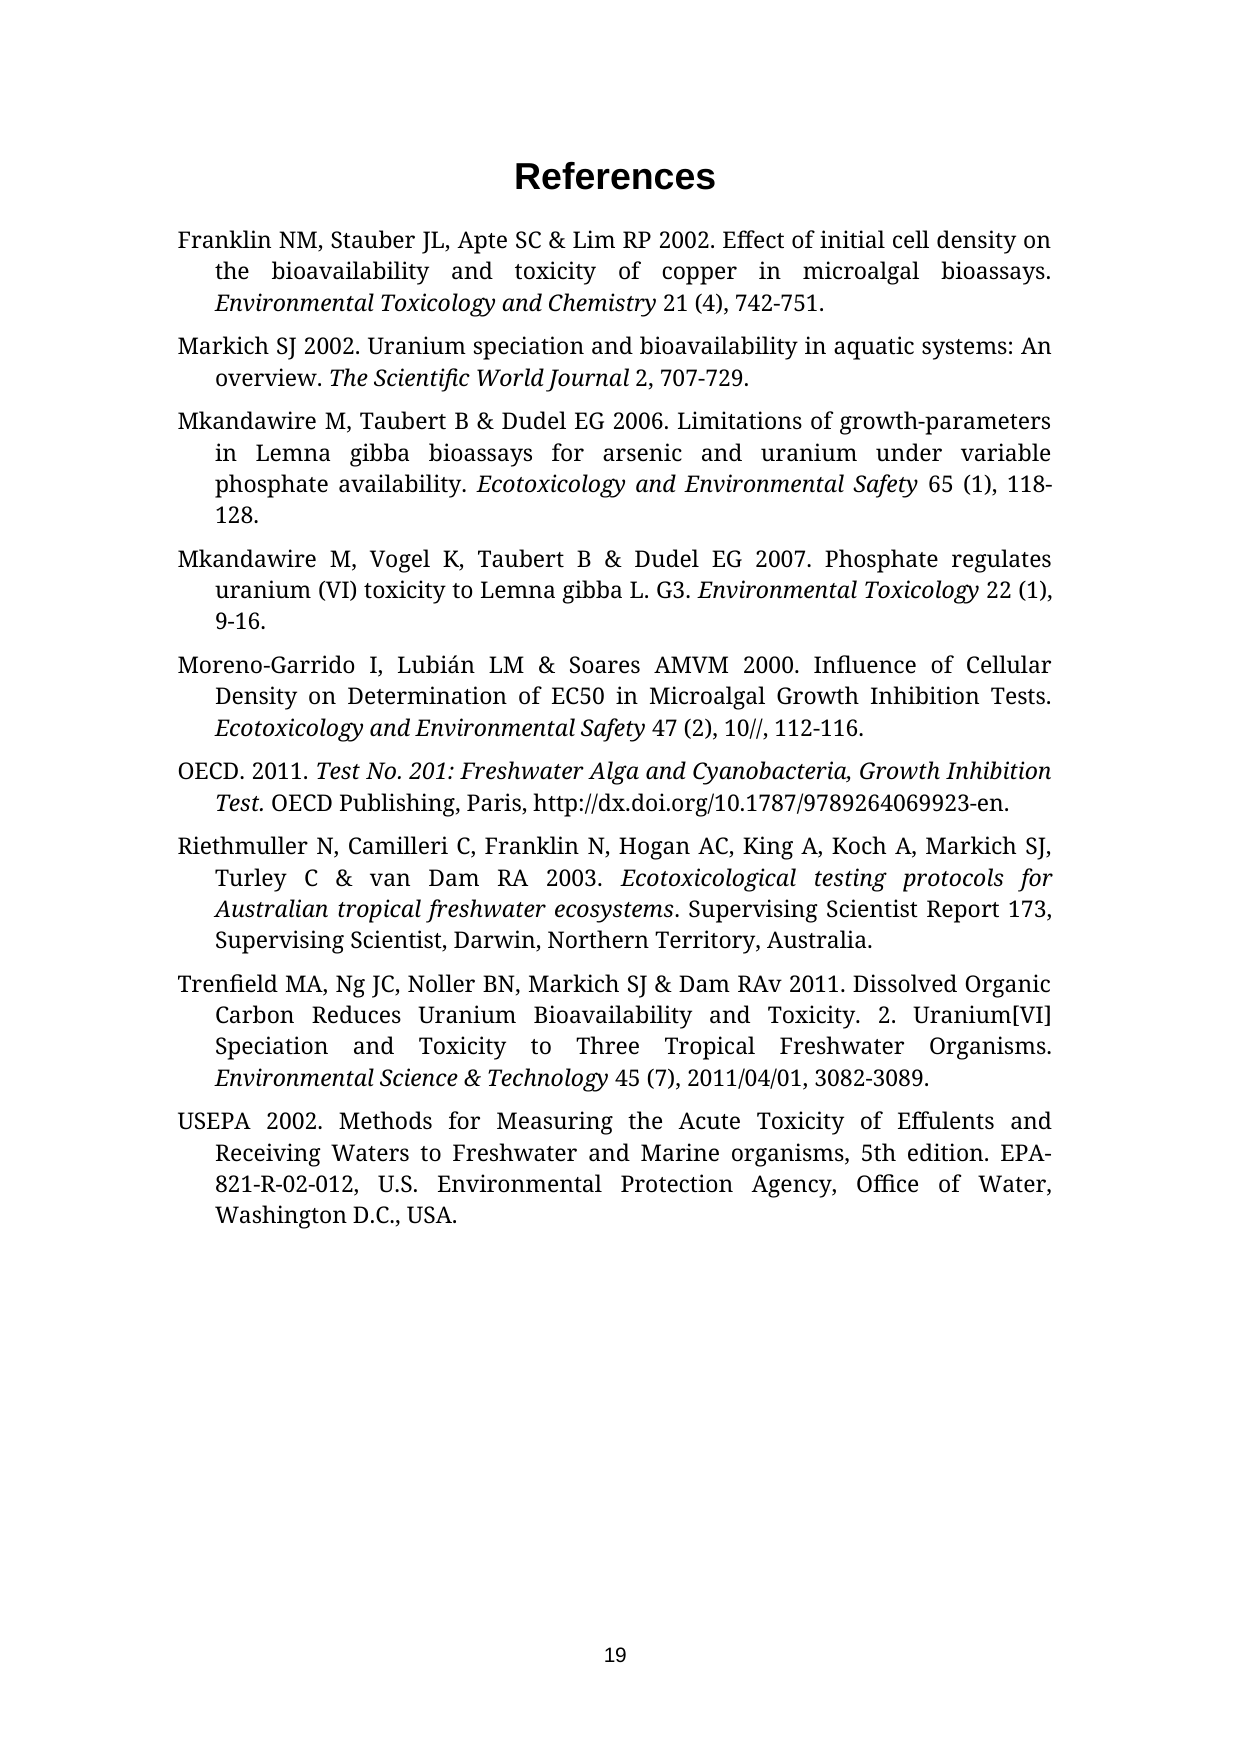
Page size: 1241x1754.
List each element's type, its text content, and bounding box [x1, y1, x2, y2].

list Mkandawire M, Vogel K, Taubert B & Dudel EG 2007. Phosphate regulates uranium (VI) toxicity to Lemna gibba L. G3. Environmental Toxicology 22 (1), 9-16. [177, 543, 1053, 636]
list Trenfield MA, Ng JC, Noller BN, Markich SJ & Dam RAv 2011. Dissolved Organic Carbon Reduces Uranium Bioavailability and Toxicity. 2. Uranium[VI] Speciation and Toxicity to Three Tropical Freshwater Organisms. Environmental Science & Technology 45 (7), 2011/04/01, 3082-3089. [177, 968, 1053, 1093]
list USEPA 2002. Methods for Measuring the Acute Toxicity of Effulents and Receiving Waters to Freshwater and Marine organisms, 5th edition. EPA-821-R-02-012, U.S. Environmental Protection Agency, Office of Water, Washington D.C., USA. [177, 1105, 1053, 1230]
list Moreno-Garrido I, Lubián LM & Soares AMVM 2000. Influence of Cellular Density on Determination of EC50 in Microalgal Growth Inhibition Tests. Ecotoxicology and Environmental Safety 47 (2), 10//, 112-116. [177, 649, 1053, 743]
list Riethmuller N, Camilleri C, Franklin N, Hogan AC, King A, Koch A, Markich SJ, Turley C & van Dam RA 2003. Ecotoxicological testing protocols for Australian tropical freshwater ecosystems. Supervising Scientist Report 173, Supervising Scientist, Darwin, Northern Territory, Australia. [177, 830, 1053, 955]
list OECD. 2011. Test No. 201: Freshwater Alga and Cyanobacteria, Growth Inhibition Test. OECD Publishing, Paris, http://dx.doi.org/10.1787/9789264069923-en. [177, 755, 1053, 818]
list Markich SJ 2002. Uranium speciation and bioavailability in aquatic systems: An overview. The Scientific World Journal 2, 707-729. [177, 330, 1053, 393]
list Mkandawire M, Taubert B & Dudel EG 2006. Limitations of growth-parameters in Lemna gibba bioassays for arsenic and uranium under variable phosphate availability. Ecotoxicology and Environmental Safety 65 (1), 118-128. [177, 405, 1053, 530]
list Franklin NM, Stauber JL, Apte SC & Lim RP 2002. Effect of initial cell density on the bioavailability and toxicity of copper in microalgal bioassays. Environmental Toxicology and Chemistry 21 (4), 742-751. [177, 224, 1053, 318]
subtitle References [177, 150, 1053, 199]
